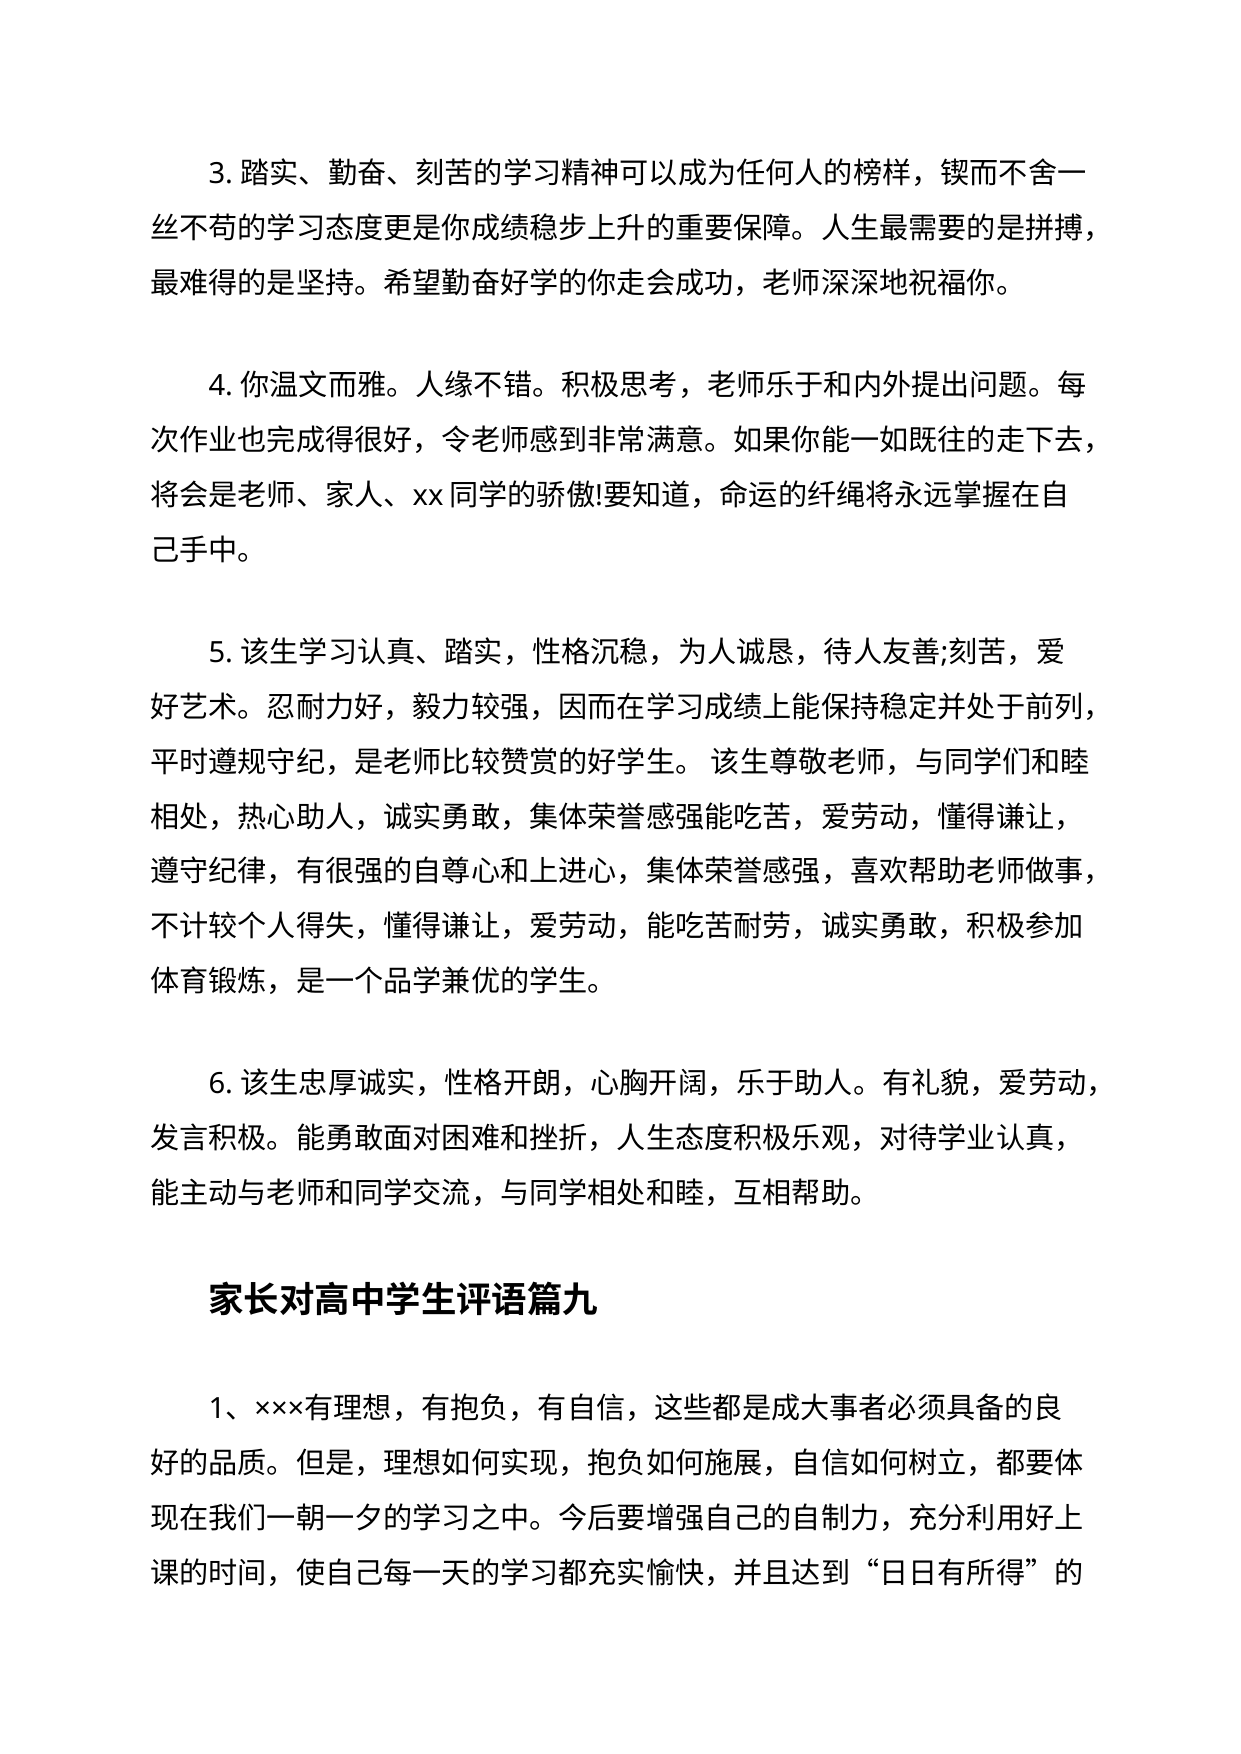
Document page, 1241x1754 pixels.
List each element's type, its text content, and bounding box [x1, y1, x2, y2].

text 4. 你温文而雅。人缘不错。积极思考，老师乐于和内外提出问题。每次作业也完成得很好，令老师感到非常满意。如果你能一如既往的走下去，将会是老师、家人、xx同学的骄傲!要知道，命运的纤绳将永远掌握在自己手中。 [150, 362, 1090, 569]
text 6. 该生忠厚诚实，性格开朗，心胸开阔，乐于助人。有礼貌，爱劳动，发言积极。能勇敢面对困难和挫折，人生态度积极乐观，对待学业认真，能主动与老师和同学交流，与同学相处和睦，互相帮助。 [150, 1059, 1090, 1212]
text 5. 该生学习认真、踏实，性格沉稳，为人诚恳，待人友善;刻苦，爱好艺术。忍耐力好，毅力较强，因而在学习成绩上能保持稳定并处于前列，平时遵规守纪，是老师比较赞赏的好学生。 该生尊敬老师，与同学们和睦相处，热心助人，诚实勇敢，集体荣誉感强能吃苦，爱劳动，懂得谦让，遵守纪律，有很强的自尊心和上进心，集体荣誉感强，喜欢帮助老师做事，不计较个人得失，懂得谦让，爱劳动，能吃苦耐劳，诚实勇敢，积极参加体育锻炼，是一个品学兼优的学生。 [150, 628, 1090, 1000]
text 3. 踏实、勤奋、刻苦的学习精神可以成为任何人的榜样，锲而不舍一丝不苟的学习态度更是你成绩稳步上升的重要保障。人生最需要的是拼搏，最难得的是坚持。希望勤奋好学的你走会成功，老师深深地祝福你。 [150, 150, 1090, 302]
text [150, 1385, 1090, 1592]
text 家长对高中学生评语篇九 [150, 1271, 1090, 1322]
